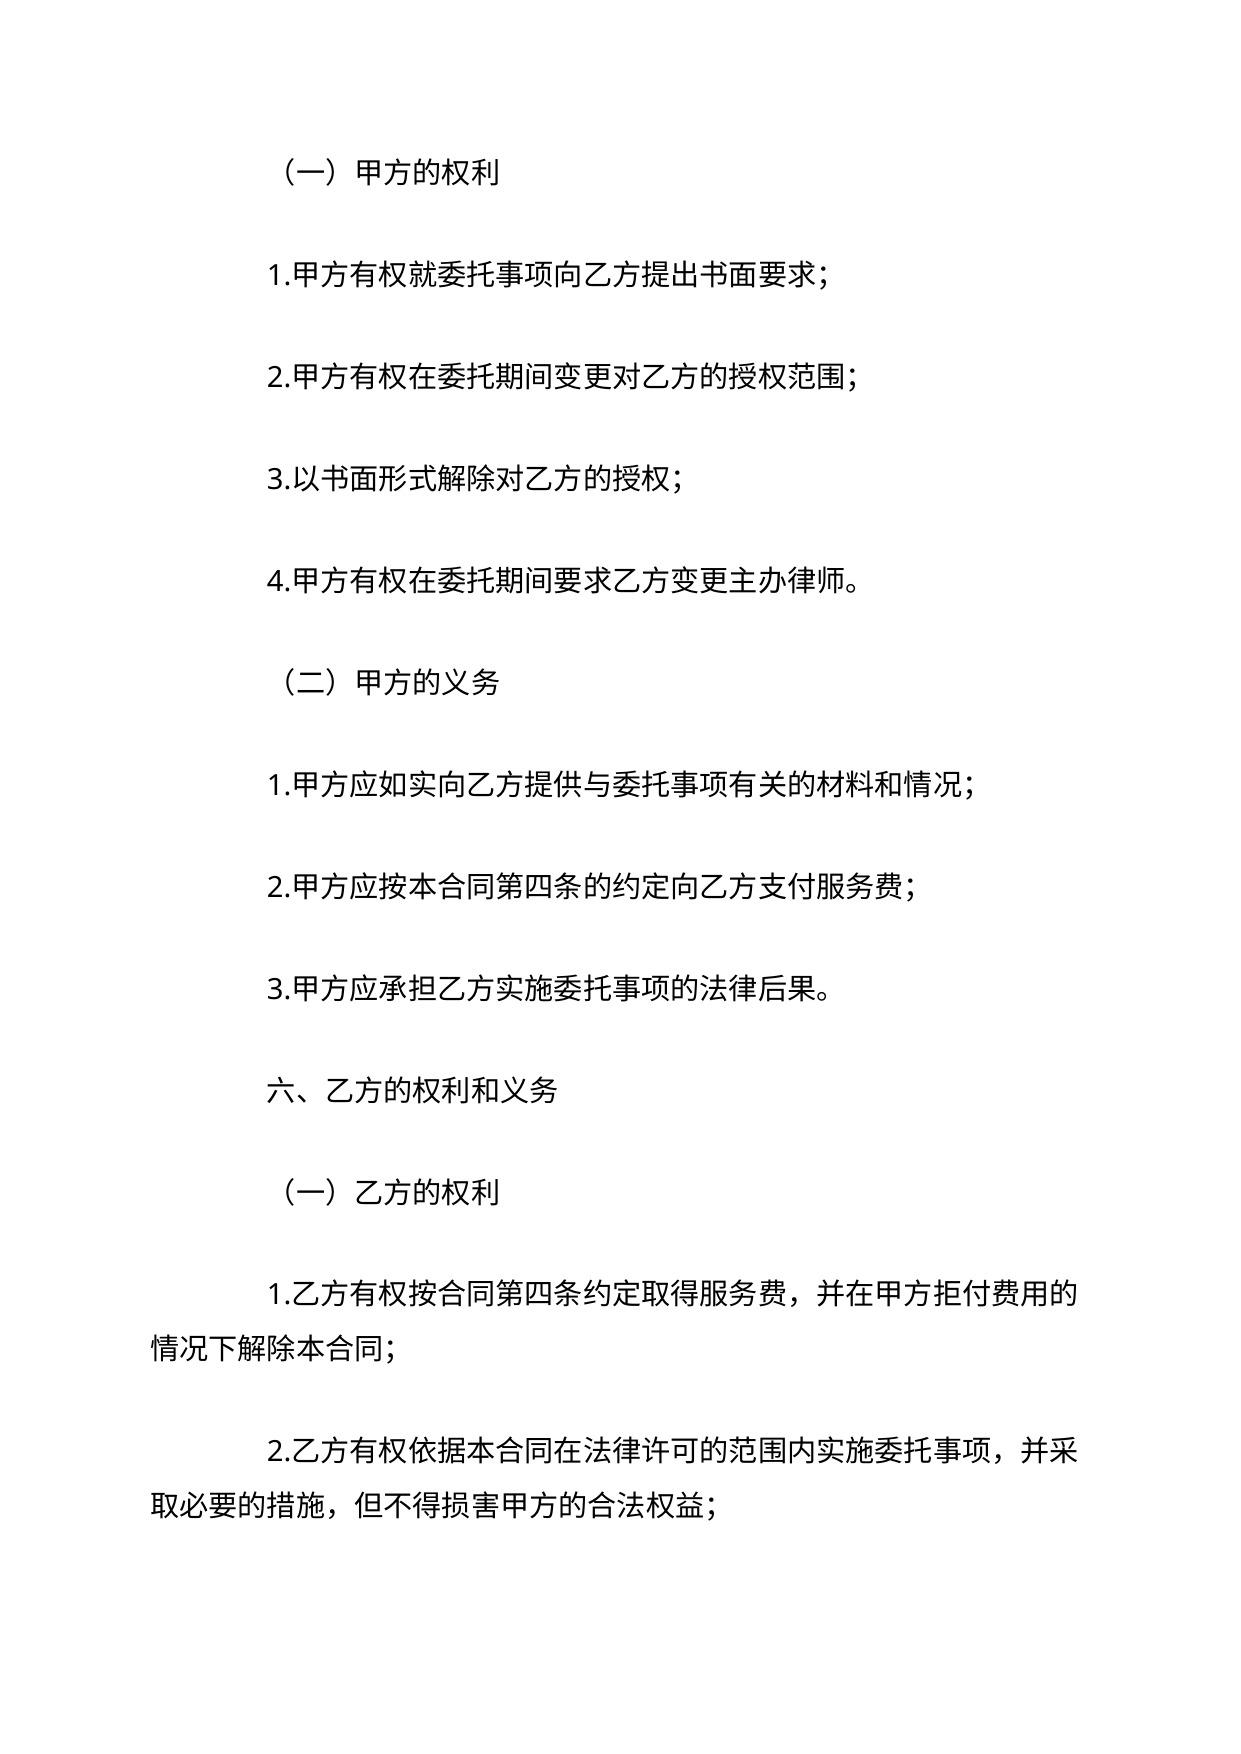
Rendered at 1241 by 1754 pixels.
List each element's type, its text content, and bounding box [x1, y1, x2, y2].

text 4.甲方有权在委托期间要求乙方变更主办律师。 [150, 558, 1090, 600]
text 六、乙方的权利和义务 [150, 1067, 1090, 1110]
text （二）甲方的义务 [150, 660, 1090, 702]
text 1.乙方有权按合同第四条约定取得服务费，并在甲方拒付费用的情况下解除本合同； [150, 1271, 1090, 1368]
text 2.甲方有权在委托期间变更对乙方的授权范围； [150, 354, 1090, 396]
text 2.甲方应按本合同第四条的约定向乙方支付服务费； [150, 863, 1090, 906]
text （一）甲方的权利 [150, 150, 1090, 192]
text 2.乙方有权依据本合同在法律许可的范围内实施委托事项，并采取必要的措施，但不得损害甲方的合法权益； [150, 1428, 1090, 1525]
text 3.甲方应承担乙方实施委托事项的法律后果。 [150, 965, 1090, 1008]
text （一）乙方的权利 [150, 1169, 1090, 1211]
text 3.以书面形式解除对乙方的授权； [150, 456, 1090, 498]
text 1.甲方应如实向乙方提供与委托事项有关的材料和情况； [150, 761, 1090, 804]
text 1.甲方有权就委托事项向乙方提出书面要求； [150, 252, 1090, 294]
